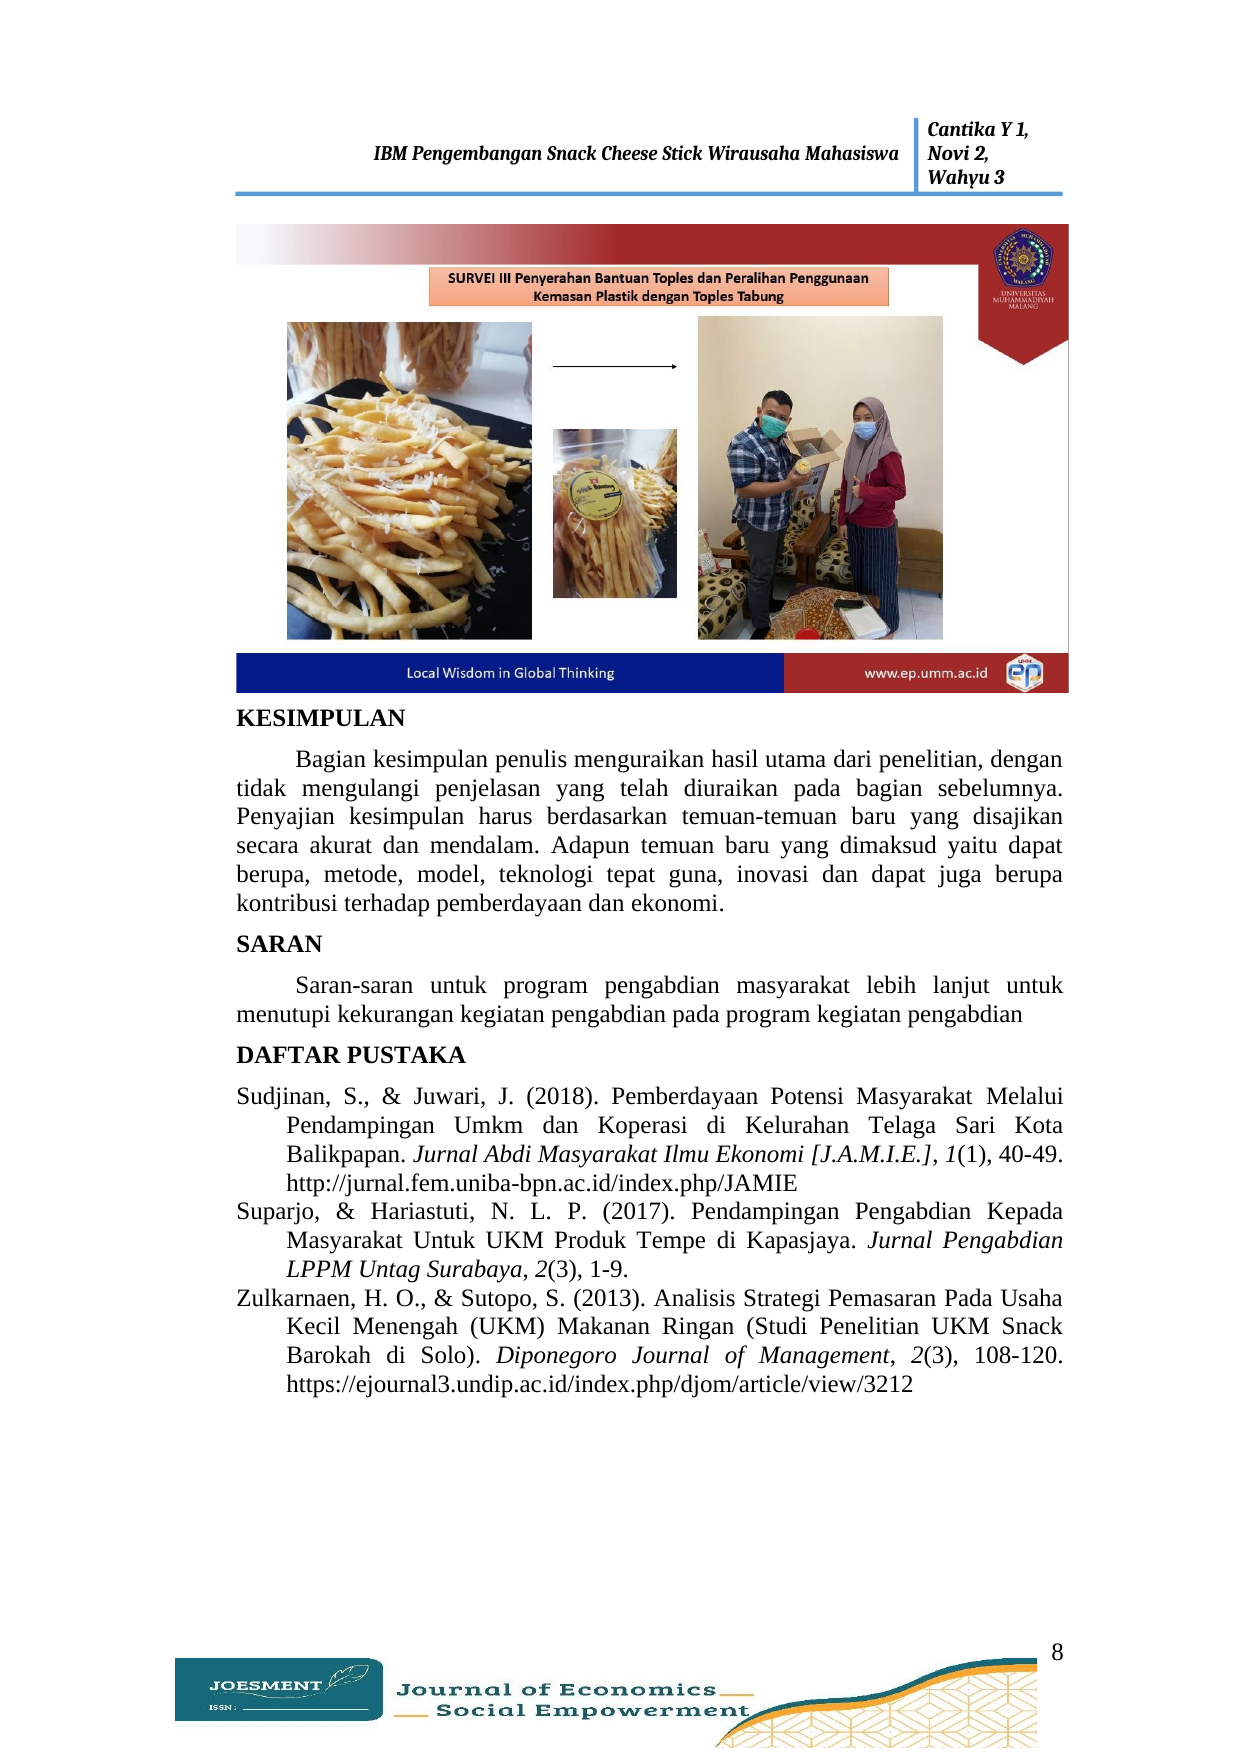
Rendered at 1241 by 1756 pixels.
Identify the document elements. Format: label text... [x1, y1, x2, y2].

picture [175, 1658, 1038, 1748]
subtitle DAFTAR PUSTAKA [236, 1040, 1078, 1069]
text Suparjo, & Hariastuti, N. L. P. (2017). Pendampingan Pengabdian Kepada Masyarakat Untuk UKM Produk Tempe di Kapasjaya. Jurnal Pengabdian LPPM Untag Surabaya, 2(3), 1-9. [236, 1196, 1063, 1283]
text Saran-saran untuk program pengabdian masyarakat lebih lanjut untuk menutupi kekurangan kegiatan pengabdian pada program kegiatan pengabdian [236, 970, 1063, 1028]
text Sudjinan, S., & Juwari, J. (2018). Pemberdayaan Potensi Masyarakat Melalui Pendampingan Umkm dan Koperasi di Kelurahan Telaga Sari Kota Balikpapan. Jurnal Abdi Masyarakat Ilmu Ekonomi [J.A.M.I.E.], 1(1), 40-49. http://jurnal.fem.uniba-bpn.ac.id/index.php/JAMIE [236, 1081, 1063, 1196]
subtitle SARAN [236, 929, 1078, 958]
text Zulkarnaen, H. O., & Sutopo, S. (2013). Analisis Strategi Pemasaran Pada Usaha Kecil Menengah (UKM) Makanan Ringan (Studi Penelitian UKM Snack Barokah di Solo). Diponegoro Journal of Management, 2(3), 108-120. https://ejournal3.undip.ac.id/index.php/djom/article/view/3212 [236, 1283, 1063, 1398]
text KESIMPULAN [236, 703, 1078, 731]
picture [236, 224, 1069, 693]
text Bagian kesimpulan penulis menguraikan hasil utama dari penelitian, dengan tidak mengulangi penjelasan yang telah diuraikan pada bagian sebelumnya. Penyajian kesimpulan harus berdasarkan temuan-temuan baru yang disajikan secara akurat dan mendalam. Adapun temuan baru yang dimaksud yaitu dapat berupa, metode, model, teknologi tepat guna, inovasi dan dapat juga berupa kontribusi terhadap pemberdayaan dan ekonomi. [236, 744, 1063, 916]
